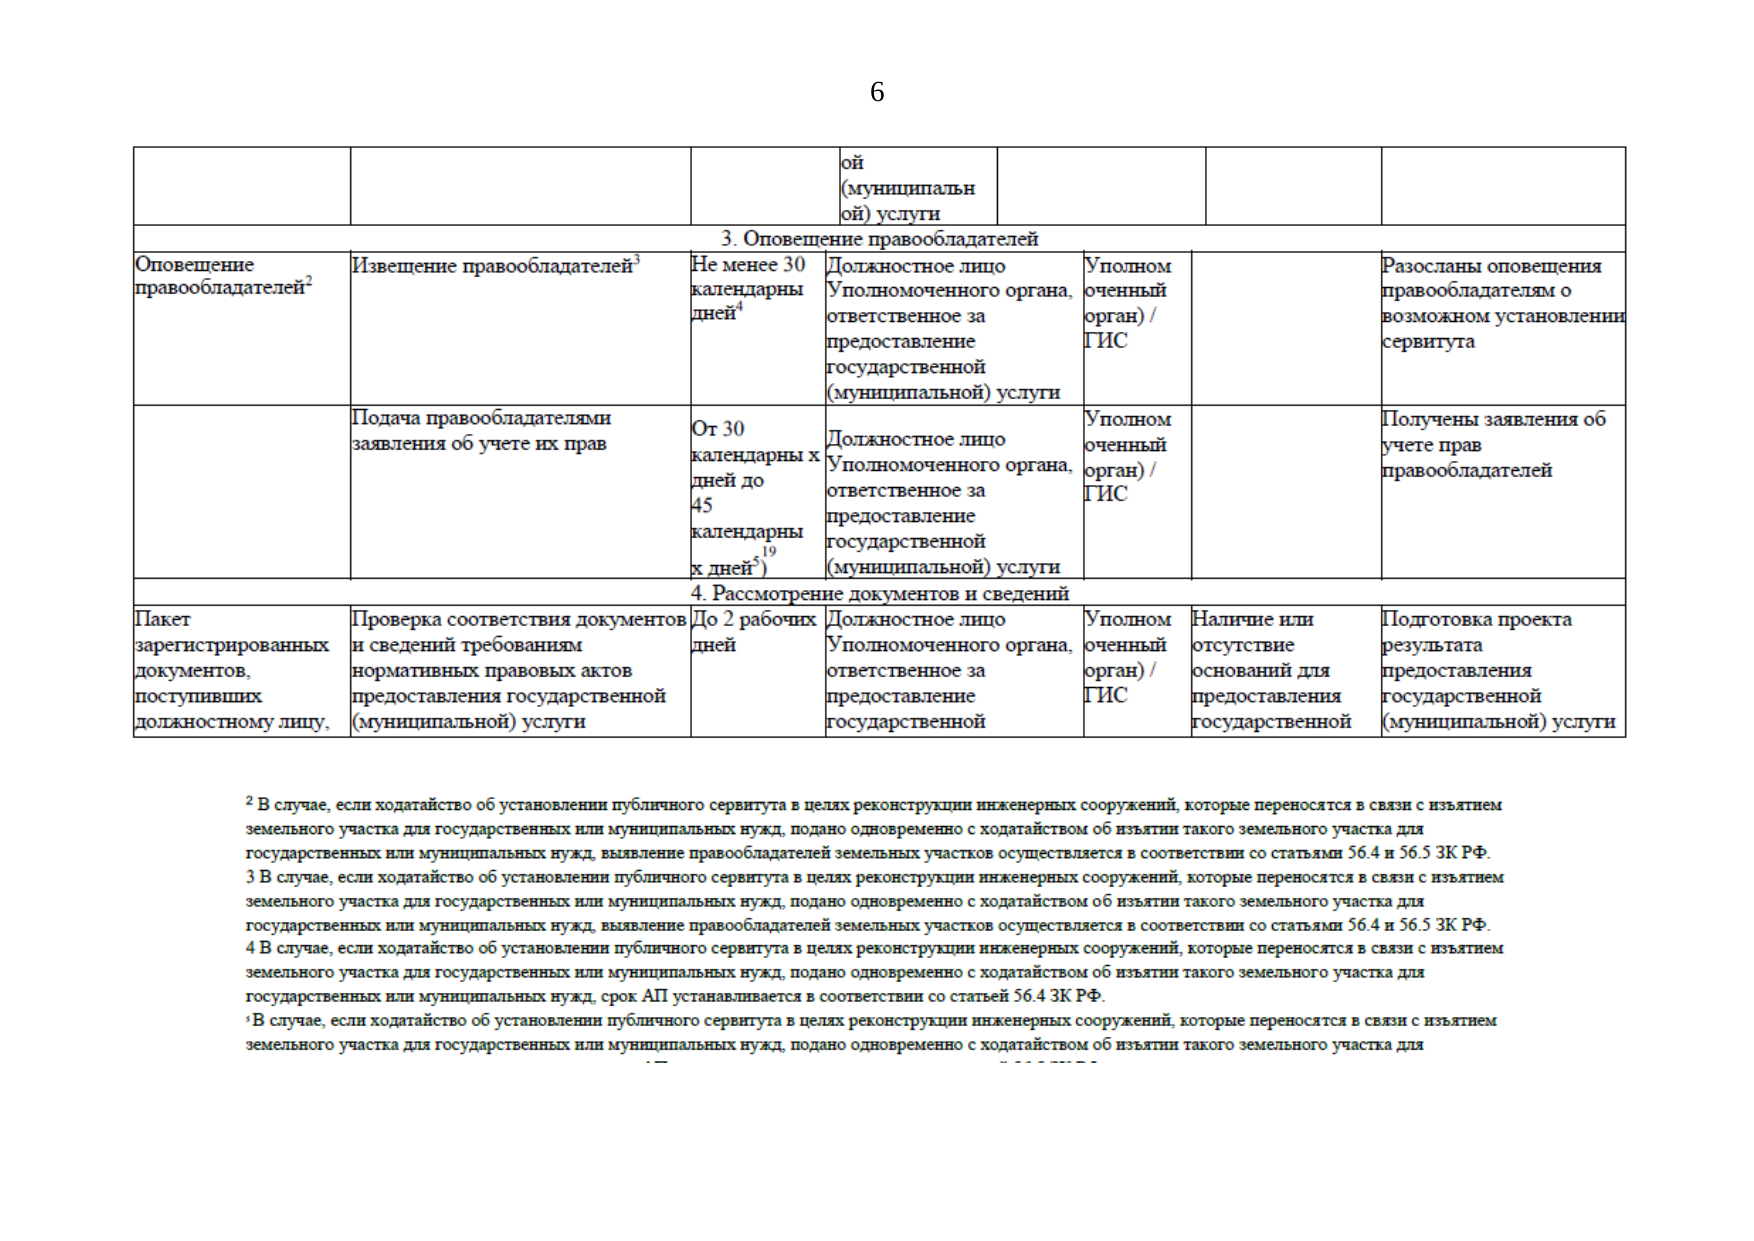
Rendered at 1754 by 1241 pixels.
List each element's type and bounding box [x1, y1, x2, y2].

picture [118, 135, 1633, 1063]
